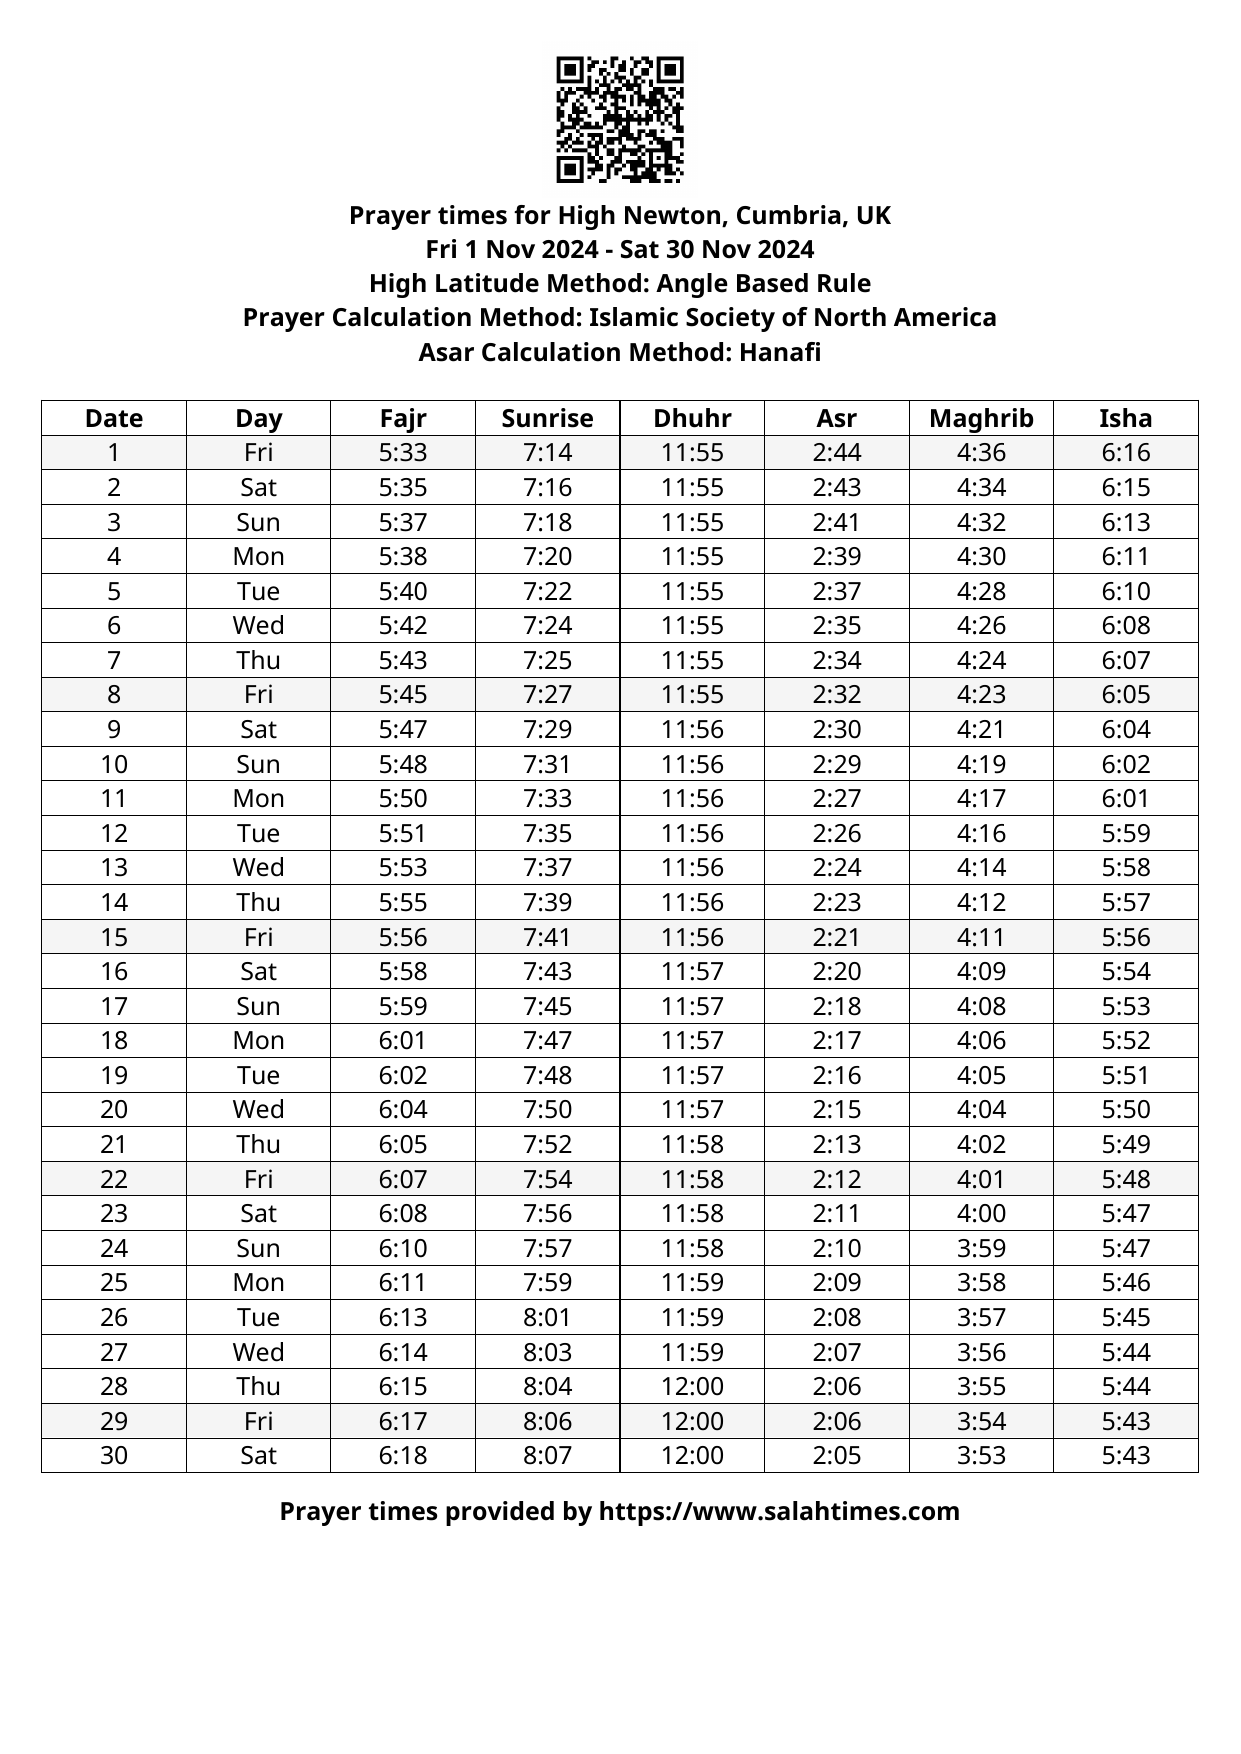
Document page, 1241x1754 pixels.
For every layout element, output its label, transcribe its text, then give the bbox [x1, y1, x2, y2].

table_cell 11:55 [621, 643, 764, 677]
table_cell 5:47 [1054, 1196, 1198, 1230]
table_header Maghrib [910, 401, 1053, 434]
table_cell Sat [187, 1196, 330, 1230]
table_cell 2:30 [765, 712, 909, 746]
table_cell 26 [42, 1300, 186, 1334]
table_cell 11:55 [621, 609, 764, 642]
table_cell 27 [42, 1335, 186, 1368]
table_header Asr [765, 401, 909, 434]
table_cell 5:51 [1054, 1058, 1198, 1092]
table_cell Wed [187, 1093, 330, 1126]
table_cell 7:52 [476, 1127, 619, 1161]
table_cell 2:18 [765, 989, 909, 1022]
table_cell 5:51 [331, 816, 475, 849]
table_cell 5:48 [331, 747, 475, 780]
table_cell 6 [42, 609, 186, 642]
table_cell 7:47 [476, 1024, 619, 1057]
table_cell Fri [187, 436, 330, 469]
table_header Sunrise [476, 401, 619, 434]
table_cell 10 [42, 747, 186, 780]
table_cell 5:48 [1054, 1162, 1198, 1195]
table_cell 5:55 [331, 885, 475, 919]
table_cell 2:29 [765, 747, 909, 780]
table_cell 3:57 [910, 1300, 1053, 1334]
table_cell 6:01 [331, 1024, 475, 1057]
table_cell Fri [187, 1162, 330, 1195]
table_cell 5:49 [1054, 1127, 1198, 1161]
table_cell 1 [42, 436, 186, 469]
table_cell 4:30 [910, 539, 1053, 573]
table_cell Mon [187, 1266, 330, 1299]
table_cell 3:54 [910, 1404, 1053, 1437]
table_cell 2:43 [765, 470, 909, 504]
table_cell 23 [42, 1196, 186, 1230]
table_cell 2:23 [765, 885, 909, 919]
text High Latitude Method: Angle Based Rule [42, 266, 1198, 300]
table_cell 8:03 [476, 1335, 619, 1368]
table_cell 4:01 [910, 1162, 1053, 1195]
text Asar Calculation Method: Hanafi [42, 334, 1198, 368]
table_cell 5:42 [331, 609, 475, 642]
table_cell 5:47 [1054, 1231, 1198, 1264]
table_cell 11:59 [621, 1266, 764, 1299]
table_cell 7:27 [476, 678, 619, 711]
table_cell 2:17 [765, 1024, 909, 1057]
table_cell 5:44 [1054, 1335, 1198, 1368]
table_cell 11:58 [621, 1231, 764, 1264]
table_cell 5:56 [1054, 920, 1198, 953]
table_cell 3 [42, 505, 186, 538]
table_cell 5:59 [1054, 816, 1198, 849]
table_cell 7:41 [476, 920, 619, 953]
table_cell 6:11 [331, 1266, 475, 1299]
table_cell Mon [187, 781, 330, 815]
table_cell 8:01 [476, 1300, 619, 1334]
table_cell 29 [42, 1404, 186, 1437]
table_cell 5:33 [331, 436, 475, 469]
table_cell 4:14 [910, 851, 1053, 884]
table_cell 24 [42, 1231, 186, 1264]
table_cell 6:10 [1054, 574, 1198, 607]
table_cell 4:24 [910, 643, 1053, 677]
table_cell 18 [42, 1024, 186, 1057]
table_cell 6:08 [1054, 609, 1198, 642]
table_cell 5:53 [331, 851, 475, 884]
table_cell 6:10 [331, 1231, 475, 1264]
table_cell 4:32 [910, 505, 1053, 538]
table_cell 11:56 [621, 920, 764, 953]
table_cell 8:04 [476, 1369, 619, 1403]
table_cell 11:56 [621, 816, 764, 849]
table_cell 7:50 [476, 1093, 619, 1126]
text Prayer times provided by https://www.salahtimes.com [42, 1494, 1198, 1528]
table_cell Sun [187, 1231, 330, 1264]
table_cell 11:56 [621, 747, 764, 780]
table_cell 7:48 [476, 1058, 619, 1092]
table_cell 4:26 [910, 609, 1053, 642]
table_cell 2:44 [765, 436, 909, 469]
table_cell 5:59 [331, 989, 475, 1022]
table_cell 4:05 [910, 1058, 1053, 1092]
table_cell 11:56 [621, 885, 764, 919]
table_cell 2:06 [765, 1404, 909, 1437]
table_cell 5:43 [331, 643, 475, 677]
table_cell 2:35 [765, 609, 909, 642]
table_cell 6:02 [331, 1058, 475, 1092]
table_cell 2:32 [765, 678, 909, 711]
table_cell Sat [187, 954, 330, 988]
table_cell 20 [42, 1093, 186, 1126]
table_cell 6:04 [1054, 712, 1198, 746]
table_cell Sat [187, 1439, 330, 1472]
table_cell 11:58 [621, 1162, 764, 1195]
table_cell 7:56 [476, 1196, 619, 1230]
table_cell Thu [187, 1369, 330, 1403]
table_cell 6:07 [1054, 643, 1198, 677]
table_cell 6:08 [331, 1196, 475, 1230]
table_cell 6:16 [1054, 436, 1198, 469]
table_cell 5:54 [1054, 954, 1198, 988]
table_cell 6:13 [1054, 505, 1198, 538]
table_cell 5:44 [1054, 1369, 1198, 1403]
table_cell 11:57 [621, 1058, 764, 1092]
table_cell 4:08 [910, 989, 1053, 1022]
table_cell 11 [42, 781, 186, 815]
table_cell 5:57 [1054, 885, 1198, 919]
text Fri 1 Nov 2024 - Sat 30 Nov 2024 [42, 232, 1198, 266]
table_cell 9 [42, 712, 186, 746]
table_cell 11:55 [621, 539, 764, 573]
table_cell 2:13 [765, 1127, 909, 1161]
table_cell 2:12 [765, 1162, 909, 1195]
table_cell 5:46 [1054, 1266, 1198, 1299]
table_cell 6:01 [1054, 781, 1198, 815]
table_cell 2:09 [765, 1266, 909, 1299]
table_cell 11:59 [621, 1335, 764, 1368]
table_cell 4:00 [910, 1196, 1053, 1230]
table_cell 7:39 [476, 885, 619, 919]
table_cell Tue [187, 574, 330, 607]
table_cell 3:58 [910, 1266, 1053, 1299]
table_cell 2:26 [765, 816, 909, 849]
table_cell 3:55 [910, 1369, 1053, 1403]
table_cell 11:55 [621, 505, 764, 538]
table_cell 3:56 [910, 1335, 1053, 1368]
table_cell 5:40 [331, 574, 475, 607]
table_cell 5:53 [1054, 989, 1198, 1022]
table_cell 8:07 [476, 1439, 619, 1472]
table_cell 11:57 [621, 989, 764, 1022]
table_cell 7:43 [476, 954, 619, 988]
table_cell 4:02 [910, 1127, 1053, 1161]
table_cell Wed [187, 851, 330, 884]
table_cell 11:56 [621, 851, 764, 884]
table_cell 6:18 [331, 1439, 475, 1472]
table_cell 12 [42, 816, 186, 849]
table_cell 5:35 [331, 470, 475, 504]
table_cell Fri [187, 1404, 330, 1437]
table_cell 5:50 [331, 781, 475, 815]
table_cell 5:56 [331, 920, 475, 953]
table_cell Tue [187, 816, 330, 849]
picture [542, 41, 699, 198]
table_cell 4 [42, 539, 186, 573]
table_cell 4:11 [910, 920, 1053, 953]
table_cell 3:53 [910, 1439, 1053, 1472]
table_cell 2:41 [765, 505, 909, 538]
table_cell 5:43 [1054, 1439, 1198, 1472]
table_cell Sat [187, 712, 330, 746]
table_cell 5:47 [331, 712, 475, 746]
table_cell 4:17 [910, 781, 1053, 815]
table_cell 4:09 [910, 954, 1053, 988]
table_cell 5:50 [1054, 1093, 1198, 1126]
table_cell 7:14 [476, 436, 619, 469]
table_cell 2:37 [765, 574, 909, 607]
table_cell 6:15 [331, 1369, 475, 1403]
table_header Isha [1054, 401, 1198, 434]
table_cell 21 [42, 1127, 186, 1161]
table_cell 2:24 [765, 851, 909, 884]
table_cell Thu [187, 1127, 330, 1161]
table_cell 5:45 [1054, 1300, 1198, 1334]
table_cell 11:57 [621, 1024, 764, 1057]
table_cell 7:24 [476, 609, 619, 642]
table_cell 7 [42, 643, 186, 677]
table_cell 16 [42, 954, 186, 988]
table_cell Sun [187, 989, 330, 1022]
table_cell 13 [42, 851, 186, 884]
table_cell 7:45 [476, 989, 619, 1022]
table_cell 7:20 [476, 539, 619, 573]
table_cell 7:18 [476, 505, 619, 538]
table_cell 11:55 [621, 470, 764, 504]
table_cell 4:06 [910, 1024, 1053, 1057]
table_cell 6:14 [331, 1335, 475, 1368]
table_cell Thu [187, 885, 330, 919]
table_cell 7:35 [476, 816, 619, 849]
table_cell 11:55 [621, 436, 764, 469]
table_cell 7:37 [476, 851, 619, 884]
table_cell 2:07 [765, 1335, 909, 1368]
table_cell 4:04 [910, 1093, 1053, 1126]
table_cell 17 [42, 989, 186, 1022]
table_cell 7:16 [476, 470, 619, 504]
table_cell 19 [42, 1058, 186, 1092]
table_cell 6:13 [331, 1300, 475, 1334]
table_cell 2:39 [765, 539, 909, 573]
table_cell 5:38 [331, 539, 475, 573]
table_cell 28 [42, 1369, 186, 1403]
table_cell 3:59 [910, 1231, 1053, 1264]
table_cell 30 [42, 1439, 186, 1472]
table_cell 7:25 [476, 643, 619, 677]
table_cell Sun [187, 505, 330, 538]
table_cell 8 [42, 678, 186, 711]
table_cell 5 [42, 574, 186, 607]
table_cell 4:28 [910, 574, 1053, 607]
table_cell 7:31 [476, 747, 619, 780]
table_cell Thu [187, 643, 330, 677]
table_cell 14 [42, 885, 186, 919]
table_cell 7:54 [476, 1162, 619, 1195]
table_cell 11:56 [621, 712, 764, 746]
table_cell 2:05 [765, 1439, 909, 1472]
table_cell 11:59 [621, 1300, 764, 1334]
table_cell 5:58 [1054, 851, 1198, 884]
text Prayer Calculation Method: Islamic Society of North America [42, 300, 1198, 334]
table_cell Mon [187, 539, 330, 573]
table_cell 2:21 [765, 920, 909, 953]
table_cell 6:02 [1054, 747, 1198, 780]
table_cell 4:21 [910, 712, 1053, 746]
table_cell Sat [187, 470, 330, 504]
table_cell 2:06 [765, 1369, 909, 1403]
table_cell 11:55 [621, 574, 764, 607]
table_cell 2:08 [765, 1300, 909, 1334]
table_cell 7:59 [476, 1266, 619, 1299]
table_cell 11:56 [621, 781, 764, 815]
table_cell 5:45 [331, 678, 475, 711]
table_cell 2:16 [765, 1058, 909, 1092]
table_cell 2:27 [765, 781, 909, 815]
table_cell 2:15 [765, 1093, 909, 1126]
table_cell 6:04 [331, 1093, 475, 1126]
table_cell 7:57 [476, 1231, 619, 1264]
table_cell 11:55 [621, 678, 764, 711]
table_cell 11:57 [621, 1093, 764, 1126]
table_cell Tue [187, 1300, 330, 1334]
table_cell 2:34 [765, 643, 909, 677]
table_cell 4:34 [910, 470, 1053, 504]
table_cell 4:23 [910, 678, 1053, 711]
table_cell 4:19 [910, 747, 1053, 780]
table_cell 4:16 [910, 816, 1053, 849]
table_cell Tue [187, 1058, 330, 1092]
table_cell 6:11 [1054, 539, 1198, 573]
table_cell 2:10 [765, 1231, 909, 1264]
table_cell 8:06 [476, 1404, 619, 1437]
table_cell 5:58 [331, 954, 475, 988]
table_header Day [187, 401, 330, 434]
table_cell 4:12 [910, 885, 1053, 919]
table_cell 7:33 [476, 781, 619, 815]
table_cell 2 [42, 470, 186, 504]
table_cell 6:17 [331, 1404, 475, 1437]
table_cell 12:00 [621, 1369, 764, 1403]
table_cell 6:05 [331, 1127, 475, 1161]
table_header Date [42, 401, 186, 434]
table_cell 5:43 [1054, 1404, 1198, 1437]
table_cell Wed [187, 609, 330, 642]
table_header Fajr [331, 401, 475, 434]
table_cell Wed [187, 1335, 330, 1368]
table_cell Fri [187, 920, 330, 953]
table_cell 7:29 [476, 712, 619, 746]
table_cell 6:07 [331, 1162, 475, 1195]
table_cell Sun [187, 747, 330, 780]
table_cell Mon [187, 1024, 330, 1057]
table_cell 12:00 [621, 1439, 764, 1472]
table_cell 4:36 [910, 436, 1053, 469]
table_cell 2:20 [765, 954, 909, 988]
table_cell 25 [42, 1266, 186, 1299]
table_cell 6:05 [1054, 678, 1198, 711]
text Prayer times for High Newton, Cumbria, UK [42, 198, 1198, 232]
table_cell 5:37 [331, 505, 475, 538]
table_cell 6:15 [1054, 470, 1198, 504]
table_cell 15 [42, 920, 186, 953]
table_cell 2:11 [765, 1196, 909, 1230]
table_cell 5:52 [1054, 1024, 1198, 1057]
table_cell Fri [187, 678, 330, 711]
table_cell 12:00 [621, 1404, 764, 1437]
table_cell 11:57 [621, 954, 764, 988]
table_cell 7:22 [476, 574, 619, 607]
table_cell 11:58 [621, 1196, 764, 1230]
table_header Dhuhr [621, 401, 764, 434]
table_cell 22 [42, 1162, 186, 1195]
table_cell 11:58 [621, 1127, 764, 1161]
